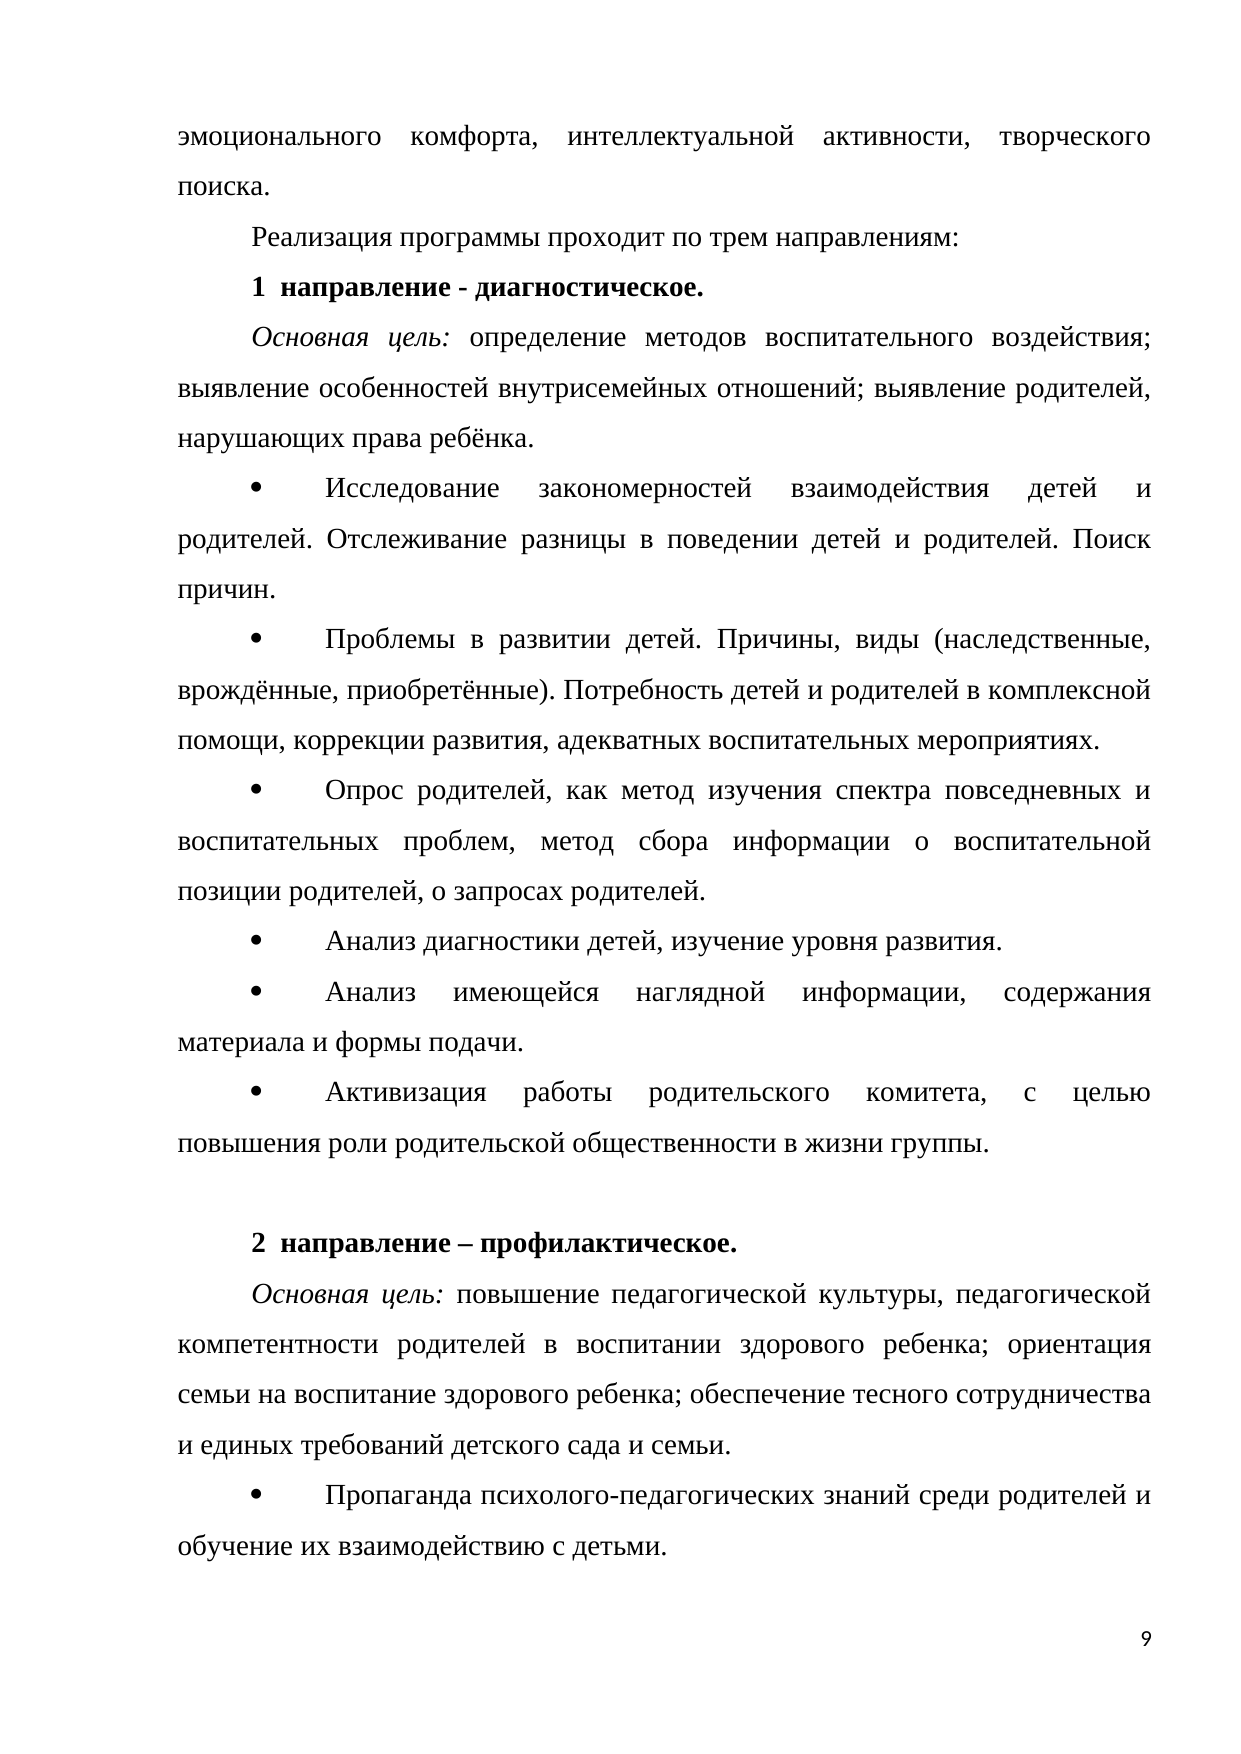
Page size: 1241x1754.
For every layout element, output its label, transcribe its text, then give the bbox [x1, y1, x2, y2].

text 2 направление – профилактическое. [177, 1226, 1152, 1259]
text Реализация программы проходит по трем направлениям: [177, 219, 1152, 252]
text Основная цель: повышение педагогической культуры, педагогической компетентности родителей в воспитании здорового ребенка; ориентация семьи на воспитание здорового ребенка; обеспечение тесного сотрудничества и единых требований детского сада и семьи. [177, 1276, 1152, 1460]
list Активизация работы родительского комитета, с целью повышения роли родительской общественности в жизни группы. [177, 1074, 1152, 1158]
list Пропаганда психолого-педагогических знаний среди родителей и обучение их взаимодействию с детьми. [177, 1477, 1152, 1561]
list Анализ диагностики детей, изучение уровня развития. [177, 923, 1152, 957]
list Проблемы в развитии детей. Причины, виды (наследственные, врождённые, приобретённые). Потребность детей и родителей в комплексной помощи, коррекции развития, адекватных воспитательных мероприятиях. [177, 621, 1152, 756]
text Основная цель: определение методов воспитательного воздействия; выявление особенностей внутрисемейных отношений; выявление родителей, нарушающих права ребёнка. [177, 319, 1152, 453]
list Анализ имеющейся наглядной информации, содержания материала и формы подачи. [177, 974, 1152, 1058]
list Опрос родителей, как метод изучения спектра повседневных и воспитательных проблем, метод сбора информации о воспитательной позиции родителей, о запросах родителей. [177, 772, 1152, 907]
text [177, 118, 1152, 202]
text 1 направление - диагностическое. [177, 269, 1152, 303]
list Исследование закономерностей взаимодействия детей и родителей. Отслеживание разницы в поведении детей и родителей. Поиск причин. [177, 470, 1152, 604]
